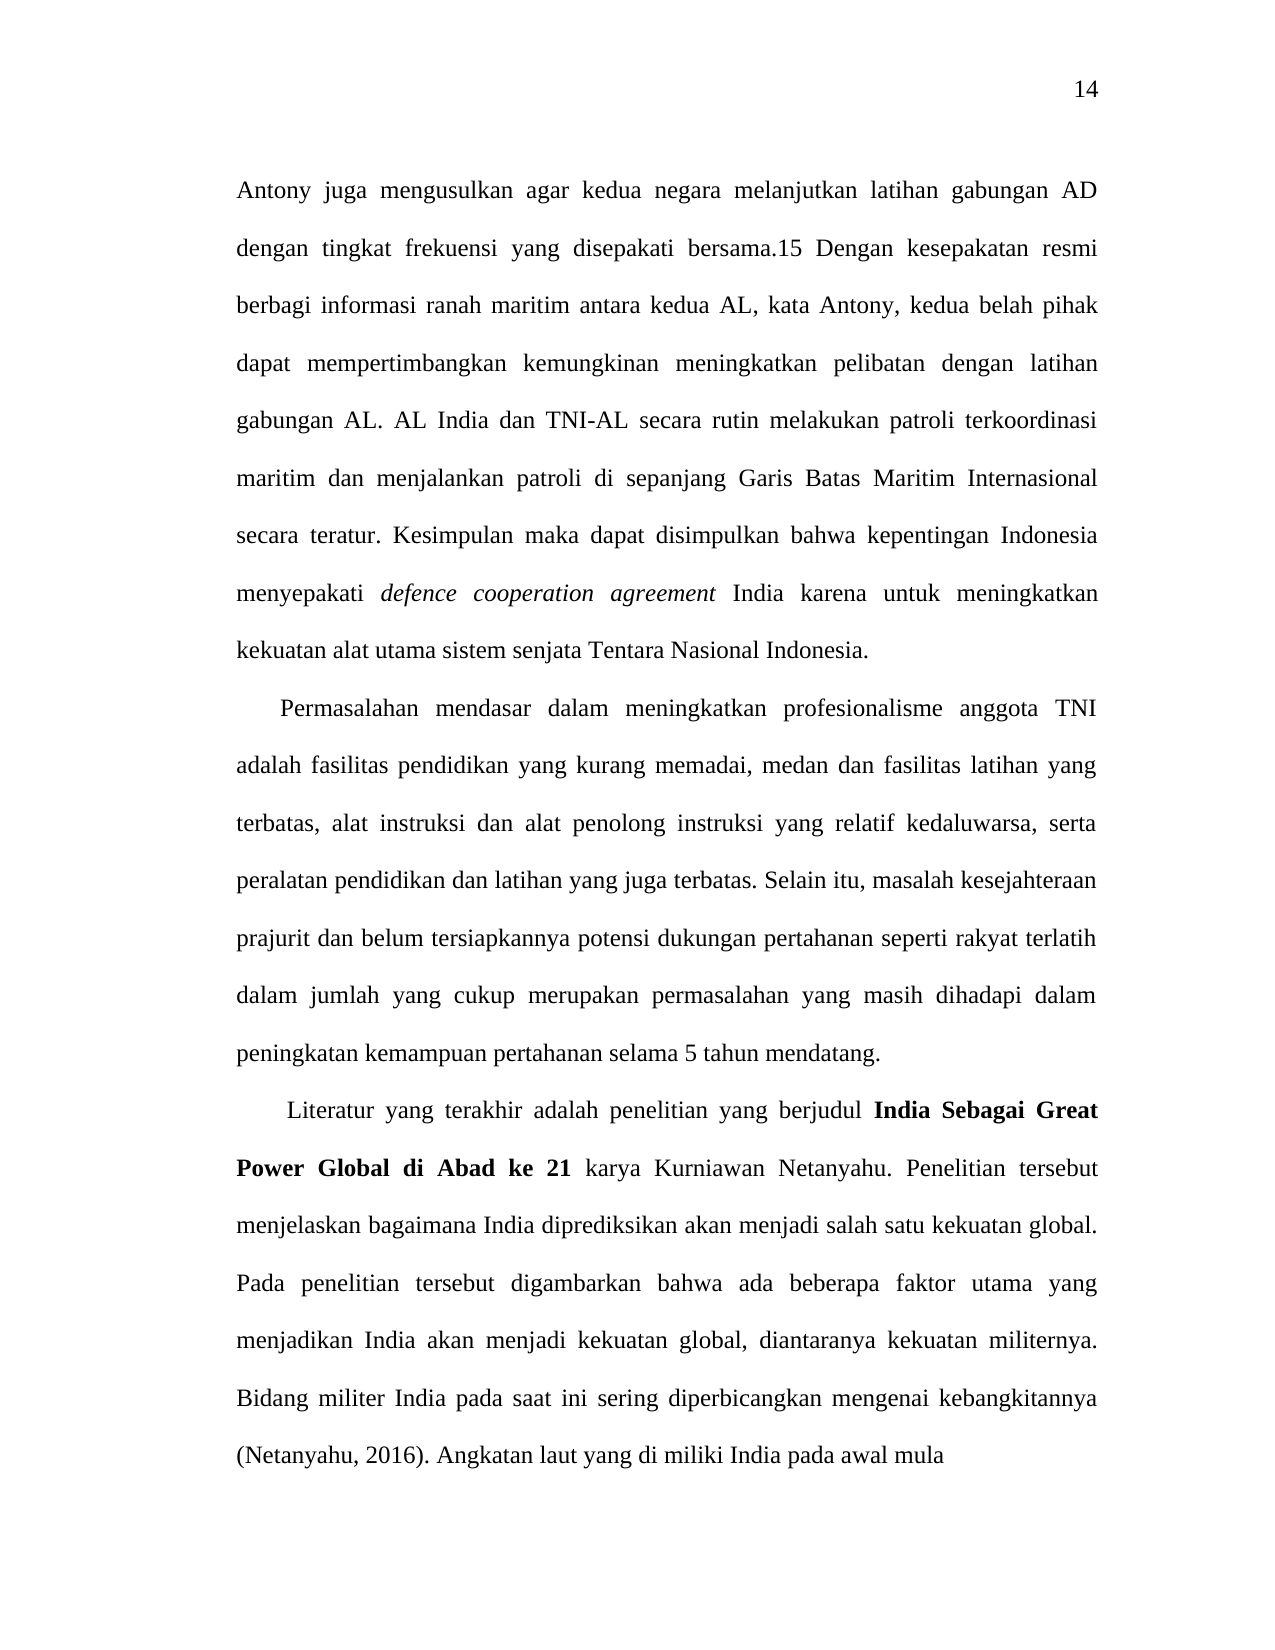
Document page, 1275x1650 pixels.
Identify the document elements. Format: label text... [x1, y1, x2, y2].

text Permasalahan mendasar dalam meningkatkan profesionalisme anggota TNI adalah fasilitas pendidikan yang kurang memadai, medan dan fasilitas latihan yang terbatas, alat instruksi dan alat penolong instruksi yang relatif kedaluwarsa, serta peralatan pendidikan dan latihan yang juga terbatas. Selain itu, masalah kesejahteraan prajurit dan belum tersiapkannya potensi dukungan pertahanan seperti rakyat terlatih dalam jumlah yang cukup merupakan permasalahan yang masih dihadapi dalam peningkatan kemampuan pertahanan selama 5 tahun mendatang. [236, 693, 1097, 1067]
text Antony juga mengusulkan agar kedua negara melanjutkan latihan gabungan AD dengan tingkat frekuensi yang disepakati bersama.15 Dengan kesepakatan resmi berbagi informasi ranah maritim antara kedua AL, kata Antony, kedua belah pihak dapat mempertimbangkan kemungkinan meningkatkan pelibatan dengan latihan gabungan AL. AL India dan TNI-AL secara rutin melakukan patroli terkoordinasi maritim dan menjalankan patroli di sepanjang Garis Batas Maritim Internasional secara teratur. Kesimpulan maka dapat disimpulkan bahwa kepentingan Indonesia menyepakati defence cooperation agreement India karena untuk meningkatkan kekuatan alat utama sistem senjata Tentara Nasional Indonesia. [236, 175, 1098, 664]
text Literatur yang terakhir adalah penelitian yang berjudul India Sebagai Great Power Global di Abad ke 21 karya Kurniawan Netanyahu. Penelitian tersebut menjelaskan bagaimana India diprediksikan akan menjadi salah satu kekuatan global. Pada penelitian tersebut digambarkan bahwa ada beberapa faktor utama yang menjadikan India akan menjadi kekuatan global, diantaranya kekuatan militernya. Bidang militer India pada saat ini sering diperbicangkan mengenai kebangkitannya (Netanyahu, 2016). Angkatan laut yang di miliki India pada awal mula [236, 1096, 1098, 1469]
